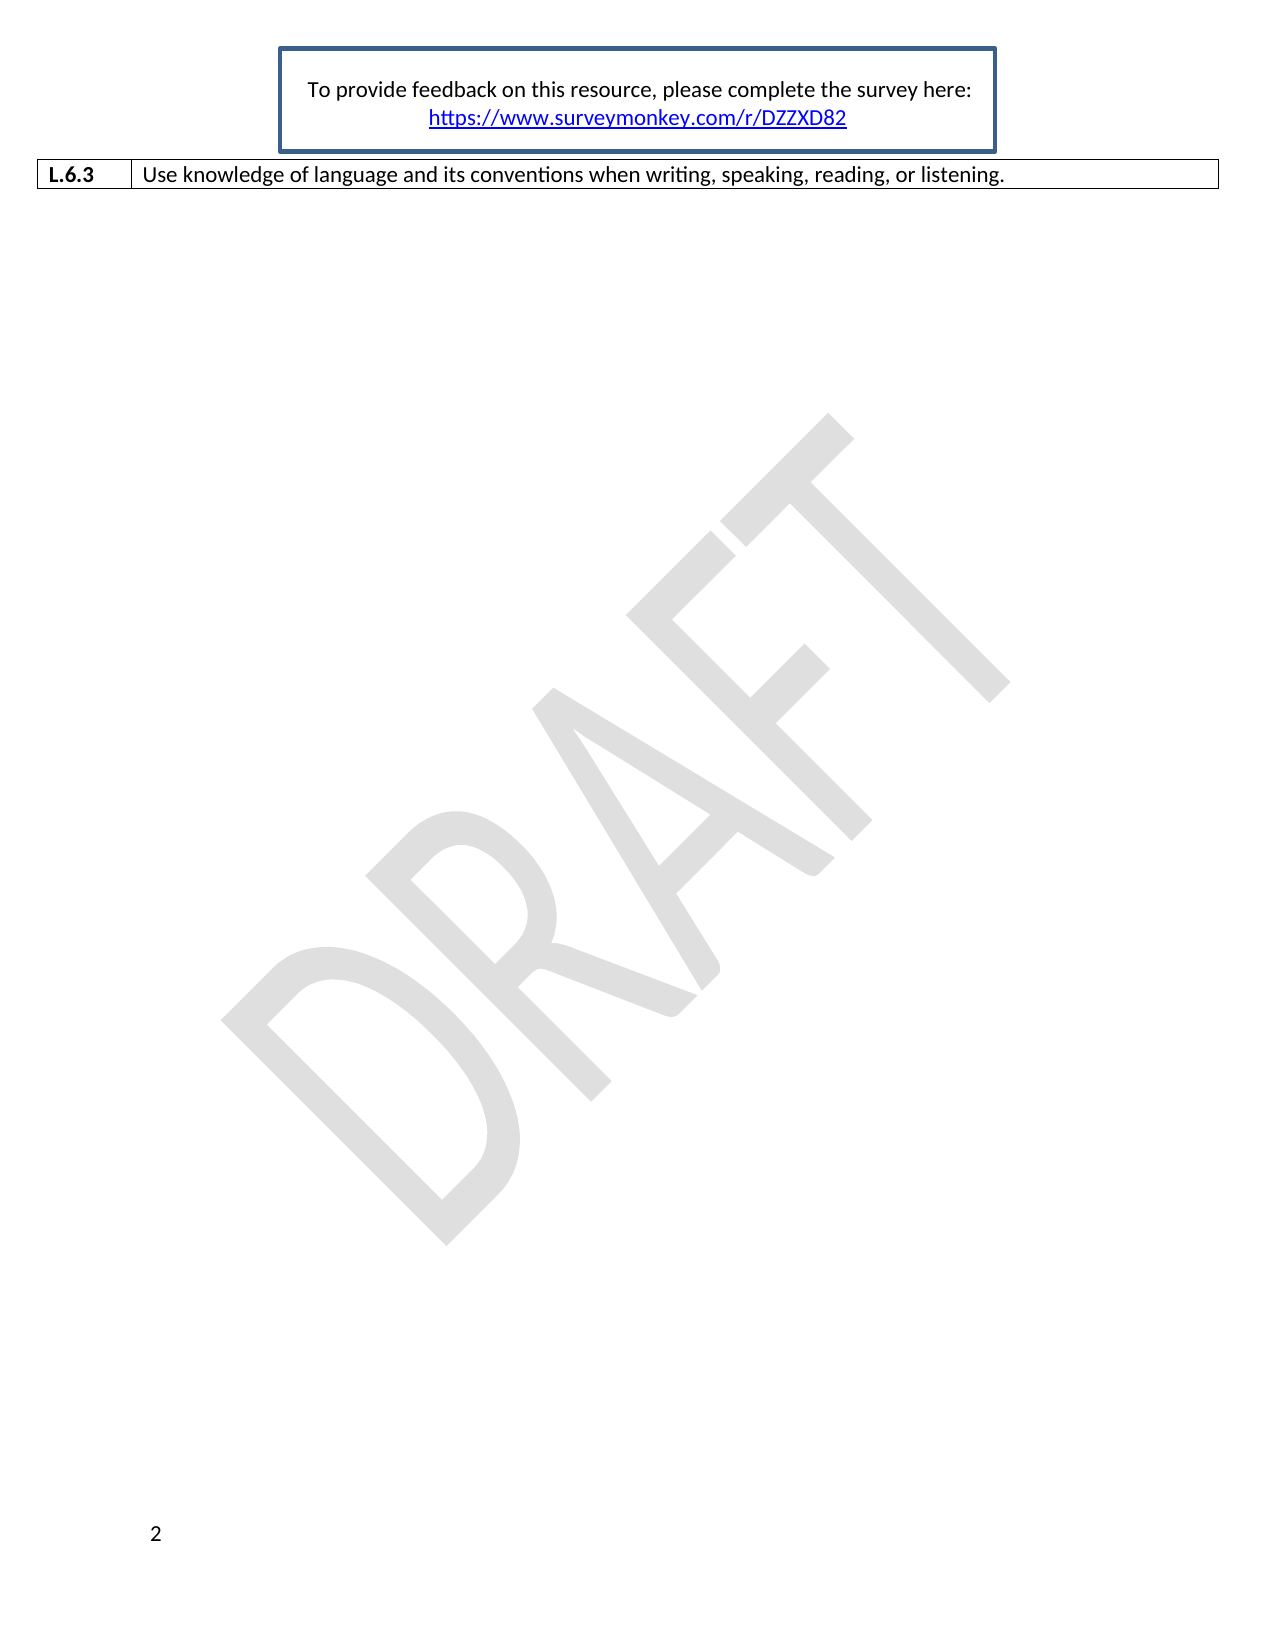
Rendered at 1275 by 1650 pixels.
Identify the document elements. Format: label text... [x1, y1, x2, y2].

table_cell L.6.3 [38, 160, 131, 188]
table_cell Use knowledge of language and its conventions when writing, speaking, reading, or listening. [132, 160, 1218, 188]
